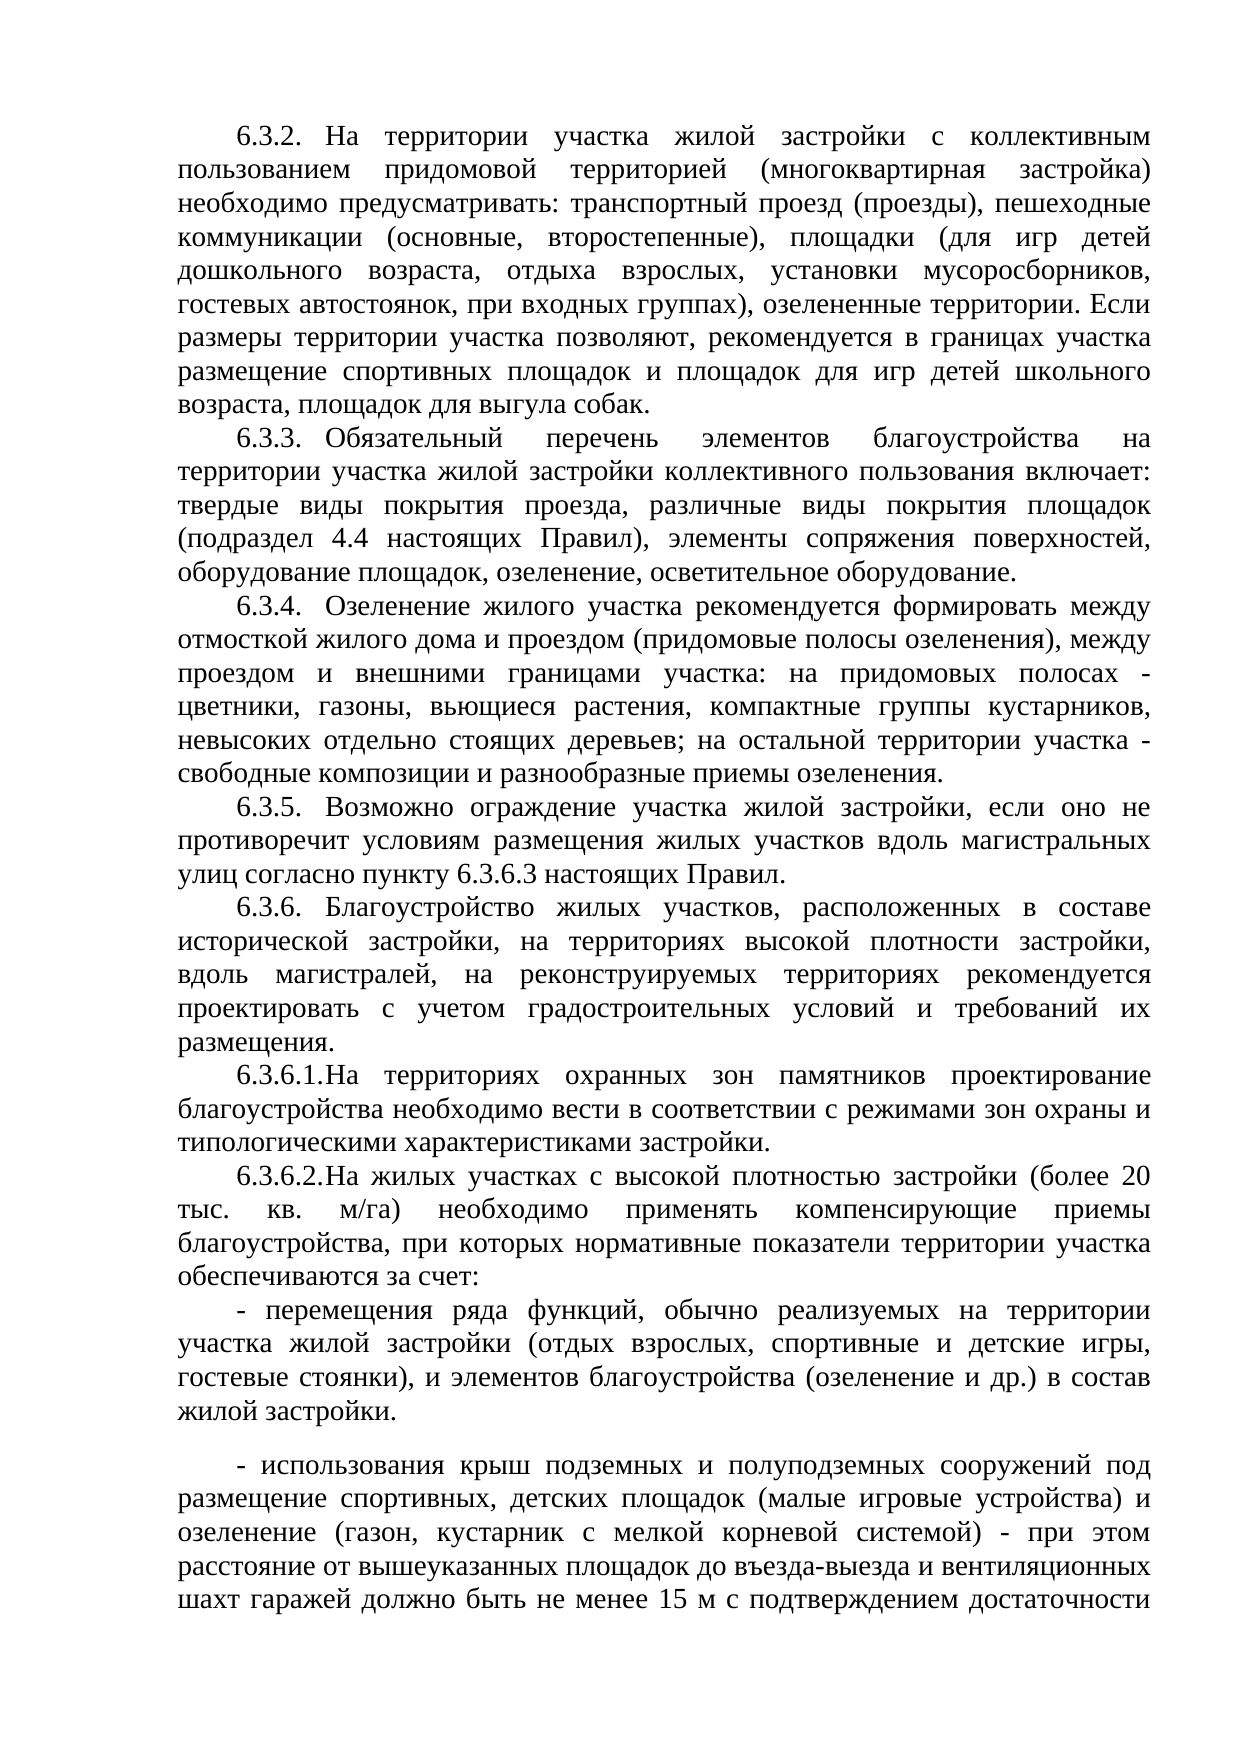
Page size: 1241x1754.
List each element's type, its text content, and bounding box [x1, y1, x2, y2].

list Благоустройство жилых участков, расположенных в составе исторической застройки, на территориях высокой плотности застройки, вдоль магистралей, на реконструируемых территориях рекомендуется проектировать с учетом градостроительных условий и требований их размещения. [177, 889, 1152, 1057]
list На территориях охранных зон памятников проектирование благоустройства необходимо вести в соответствии с режимами зон охраны и типологическими характеристиками застройки. [177, 1057, 1152, 1158]
list Озеленение жилого участка рекомендуется формировать между отмосткой жилого дома и проездом (придомовые полосы озеленения), между проездом и внешними границами участка: на придомовых полосах - цветники, газоны, вьющиеся растения, компактные группы кустарников, невысоких отдельно стоящих деревьев; на остальной территории участка - свободные композиции и разнообразные приемы озеленения. [177, 588, 1152, 789]
list На территории участка жилой застройки с коллективным пользованием придомовой территорией (многоквартирная застройка) необходимо предусматривать: транспортный проезд (проезды), пешеходные коммуникации (основные, второстепенные), площадки (для игр детей дошкольного возраста, отдыха взрослых, установки мусоросборников, гостевых автостоянок, при входных группах), озелененные территории. Если размеры территории участка позволяют, рекомендуется в границах участка размещение спортивных площадок и площадок для игр детей школьного возраста, площадок для выгула собак. [177, 118, 1152, 420]
list На жилых участках с высокой плотностью застройки (более 20 тыс. кв. м/га) необходимо применять компенсирующие приемы благоустройства, при которых нормативные показатели территории участка обеспечиваются за счет: [177, 1158, 1152, 1292]
list Возможно ограждение участка жилой застройки, если оно не противоречит условиям размещения жилых участков вдоль магистральных улиц согласно пункту 6.3.6.3 настоящих Правил. [177, 789, 1152, 889]
text - перемещения ряда функций, обычно реализуемых на территории участка жилой застройки (отдых взрослых, спортивные и детские игры, гостевые стоянки), и элементов благоустройства (озеленение и др.) в состав жилой застройки. [177, 1292, 1152, 1426]
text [177, 1447, 1152, 1615]
list Обязательный перечень элементов благоустройства на территории участка жилой застройки коллективного пользования включает: твердые виды покрытия проезда, различные виды покрытия площадок (подраздел 4.4 настоящих Правил), элементы сопряжения поверхностей, оборудование площадок, озеленение, осветительное оборудование. [177, 420, 1152, 588]
